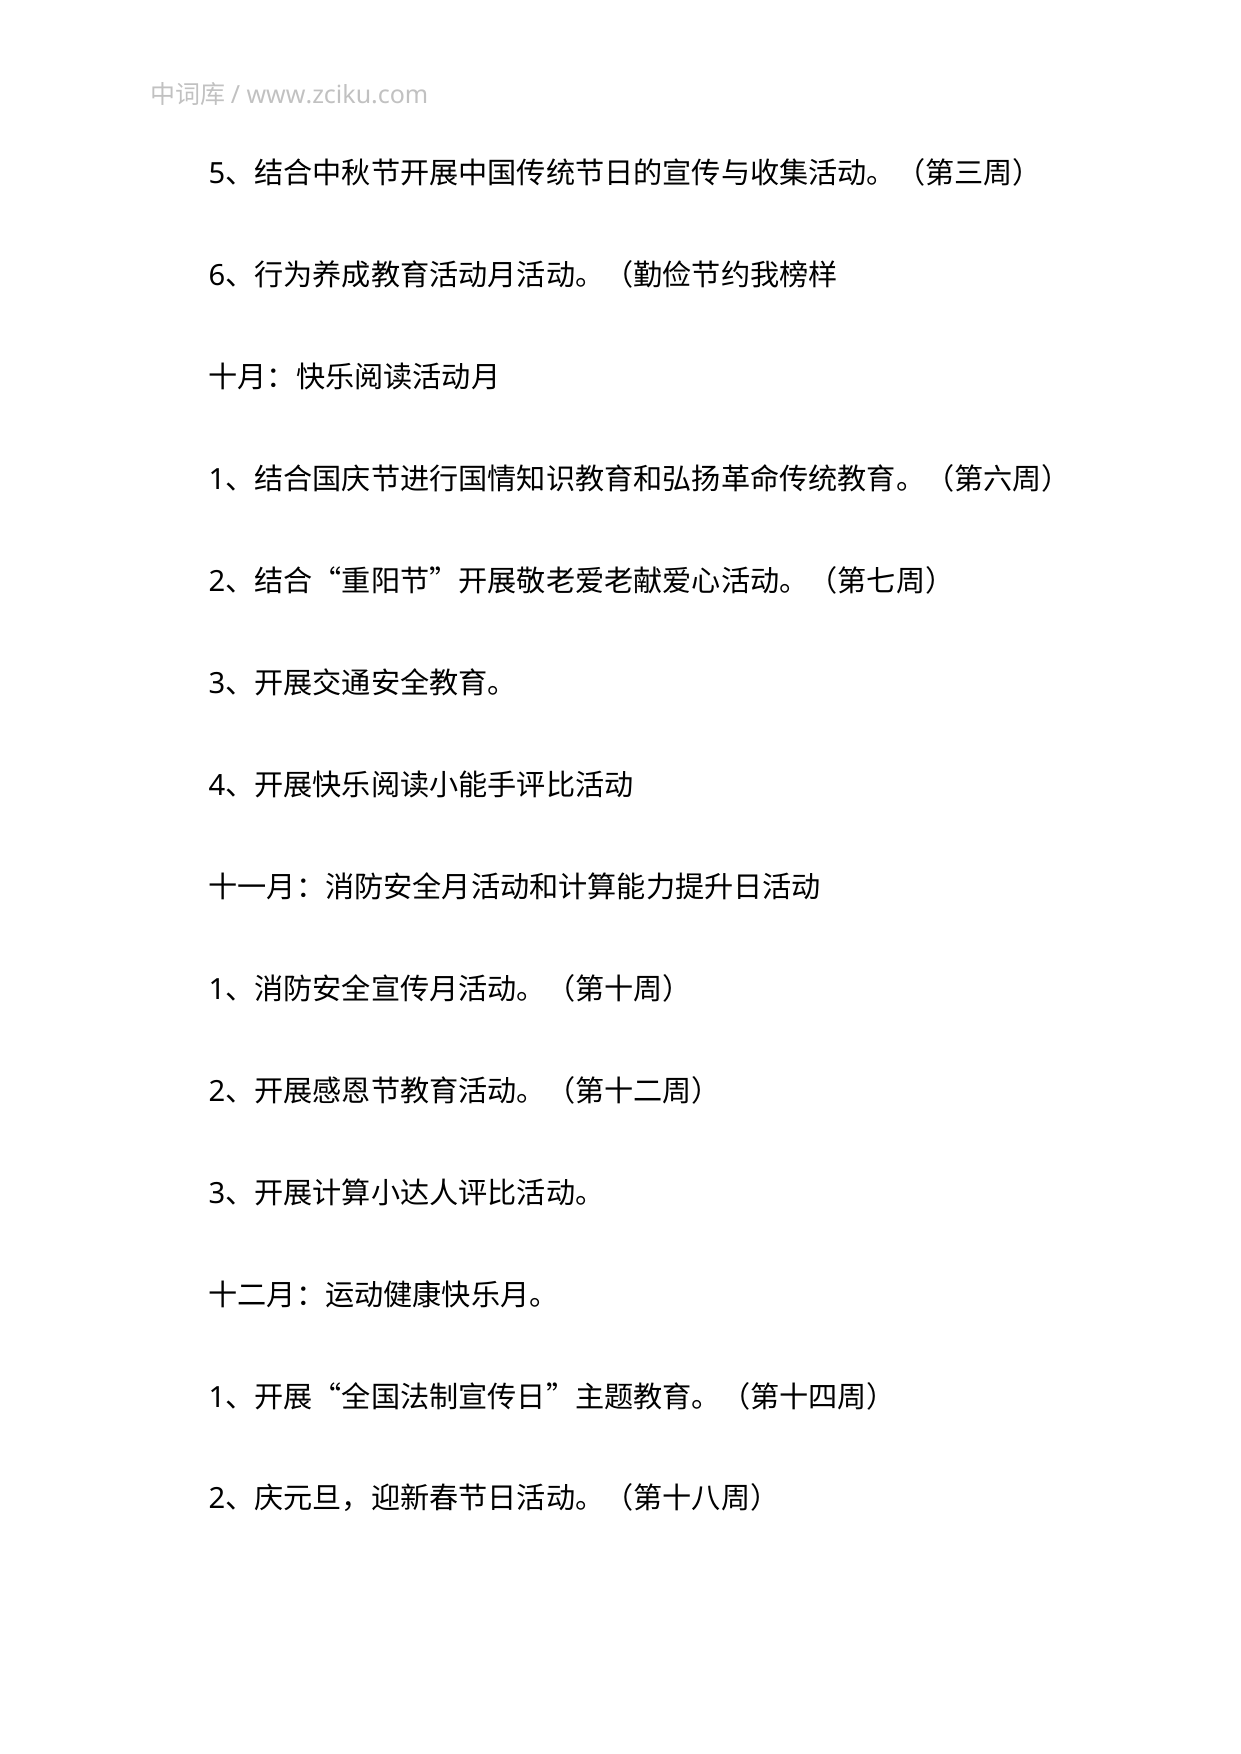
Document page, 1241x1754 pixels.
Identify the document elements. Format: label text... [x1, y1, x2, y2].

text 十二月：运动健康快乐月。 [150, 1271, 1090, 1314]
text 2、结合“重阳节”开展敬老爱老献爱心活动。（第七周） [150, 558, 1090, 600]
text 5、结合中秋节开展中国传统节日的宣传与收集活动。（第三周） [150, 150, 1090, 192]
text 2、庆元旦，迎新春节日活动。（第十八周） [150, 1475, 1090, 1517]
text 2、开展感恩节教育活动。（第十二周） [150, 1067, 1090, 1110]
text 十月：快乐阅读活动月 [150, 354, 1090, 396]
text 1、结合国庆节进行国情知识教育和弘扬革命传统教育。（第六周） [150, 456, 1090, 498]
text 6、行为养成教育活动月活动。（勤俭节约我榜样 [150, 252, 1090, 294]
text 十一月：消防安全月活动和计算能力提升日活动 [150, 864, 1090, 906]
text 4、开展快乐阅读小能手评比活动 [150, 762, 1090, 804]
text 3、开展计算小达人评比活动。 [150, 1169, 1090, 1212]
text 3、开展交通安全教育。 [150, 660, 1090, 702]
text 1、开展“全国法制宣传日”主题教育。（第十四周） [150, 1373, 1090, 1416]
text 1、消防安全宣传月活动。（第十周） [150, 965, 1090, 1008]
